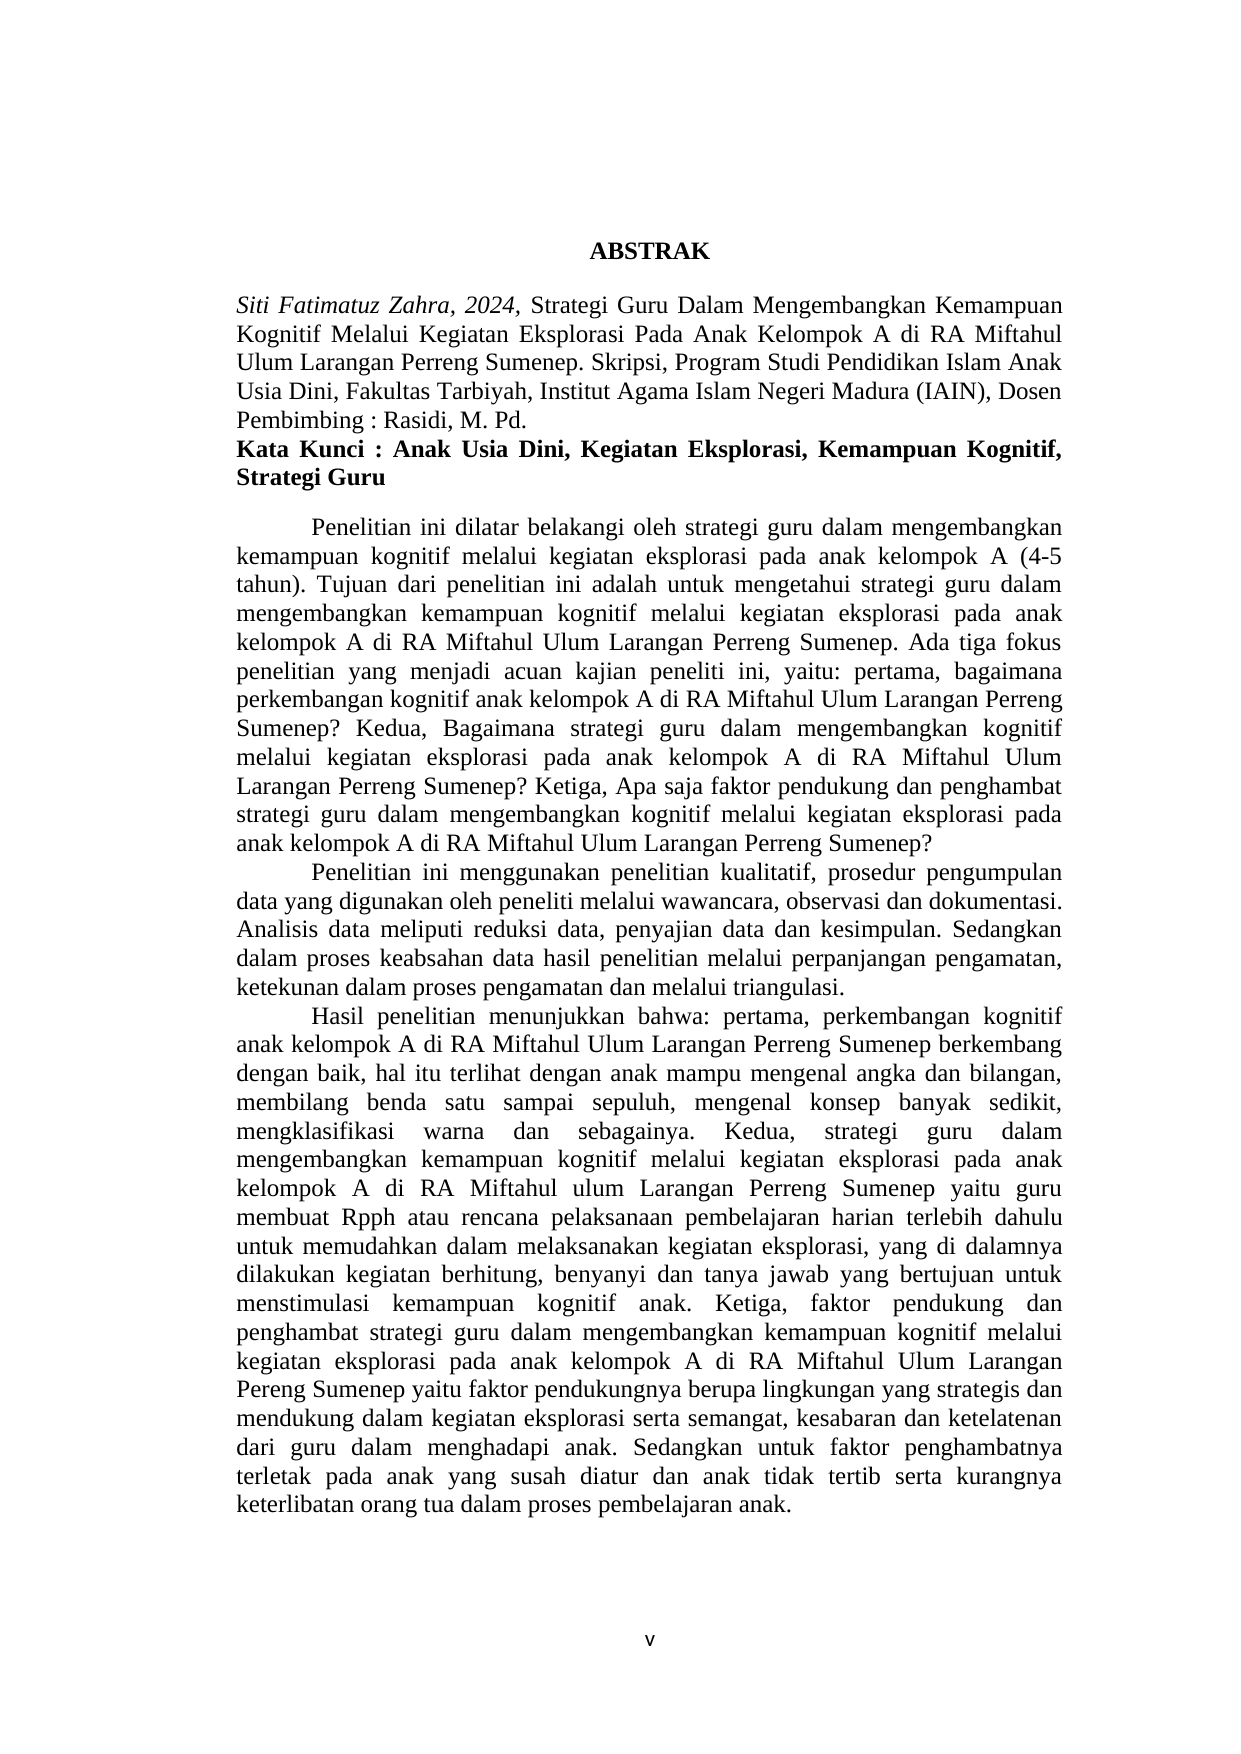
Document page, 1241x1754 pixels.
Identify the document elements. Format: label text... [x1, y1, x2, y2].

text Siti Fatimatuz Zahra, 2024, Strategi Guru Dalam Mengembangkan Kemampuan Kognitif Melalui Kegiatan Eksplorasi Pada Anak Kelompok A di RA Miftahul Ulum Larangan Perreng Sumenep. Skripsi, Program Studi Pendidikan Islam Anak Usia Dini, Fakultas Tarbiyah, Institut Agama Islam Negeri Madura (IAIN), Dosen Pembimbing : Rasidi, M. Pd. [236, 290, 1063, 434]
text Penelitian ini menggunakan penelitian kualitatif, prosedur pengumpulan data yang digunakan oleh peneliti melalui wawancara, observasi dan dokumentasi. Analisis data meliputi reduksi data, penyajian data dan kesimpulan. Sedangkan dalam proses keabsahan data hasil penelitian melalui perpanjangan pengamatan, ketekunan dalam proses pengamatan dan melalui triangulasi. [236, 857, 1063, 1001]
text Hasil penelitian menunjukkan bahwa: pertama, perkembangan kognitif anak kelompok A di RA Miftahul Ulum Larangan Perreng Sumenep berkembang dengan baik, hal itu terlihat dengan anak mampu mengenal angka dan bilangan, membilang benda satu sampai sepuluh, mengenal konsep banyak sedikit, mengklasifikasi warna dan sebagainya. Kedua, strategi guru dalam mengembangkan kemampuan kognitif melalui kegiatan eksplorasi pada anak kelompok A di RA Miftahul ulum Larangan Perreng Sumenep yaitu guru membuat Rpph atau rencana pelaksanaan pembelajaran harian terlebih dahulu untuk memudahkan dalam melaksanakan kegiatan eksplorasi, yang di dalamnya dilakukan kegiatan berhitung, benyanyi dan tanya jawab yang bertujuan untuk menstimulasi kemampuan kognitif anak. Ketiga, faktor pendukung dan penghambat strategi guru dalam mengembangkan kemampuan kognitif melalui kegiatan eksplorasi pada anak kelompok A di RA Miftahul Ulum Larangan Pereng Sumenep yaitu faktor pendukungnya berupa lingkungan yang strategis dan mendukung dalam kegiatan eksplorasi serta semangat, kesabaran dan ketelatenan dari guru dalam menghadapi anak. Sedangkan untuk faktor penghambatnya terletak pada anak yang susah diatur dan anak tidak tertib serta kurangnya keterlibatan orang tua dalam proses pembelajaran anak. [236, 1001, 1063, 1518]
text Penelitian ini dilatar belakangi oleh strategi guru dalam mengembangkan kemampuan kognitif melalui kegiatan eksplorasi pada anak kelompok A (4-5 tahun). Tujuan dari penelitian ini adalah untuk mengetahui strategi guru dalam mengembangkan kemampuan kognitif melalui kegiatan eksplorasi pada anak kelompok A di RA Miftahul Ulum Larangan Perreng Sumenep. Ada tiga fokus penelitian yang menjadi acuan kajian peneliti ini, yaitu: pertama, bagaimana perkembangan kognitif anak kelompok A di RA Miftahul Ulum Larangan Perreng Sumenep? Kedua, Bagaimana strategi guru dalam mengembangkan kognitif melalui kegiatan eksplorasi pada anak kelompok A di RA Miftahul Ulum Larangan Perreng Sumenep? Ketiga, Apa saja faktor pendukung dan penghambat strategi guru dalam mengembangkan kognitif melalui kegiatan eksplorasi pada anak kelompok A di RA Miftahul Ulum Larangan Perreng Sumenep? [236, 512, 1063, 857]
text Kata Kunci : Anak Usia Dini, Kegiatan Eksplorasi, Kemampuan Kognitif, Strategi Guru [236, 434, 1063, 491]
text ABSTRAK [236, 236, 1063, 265]
